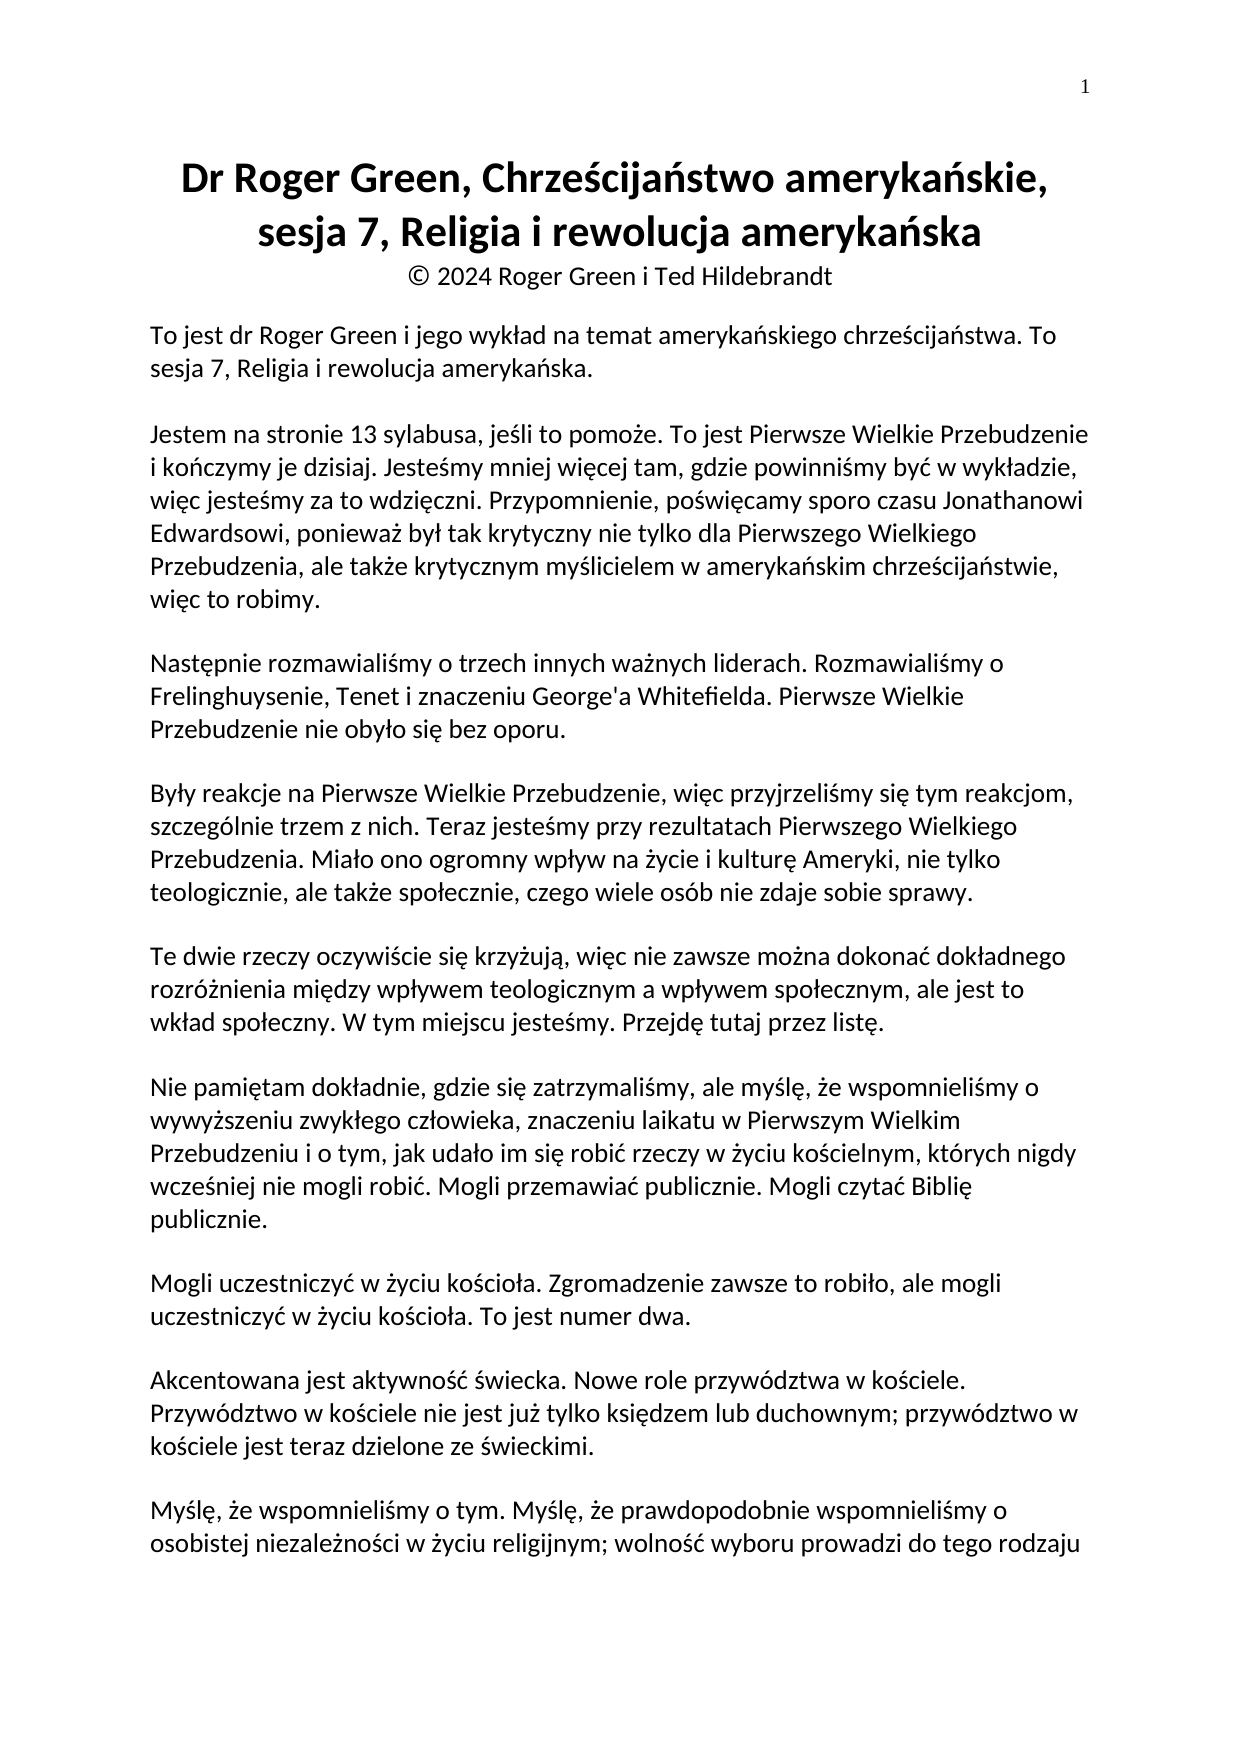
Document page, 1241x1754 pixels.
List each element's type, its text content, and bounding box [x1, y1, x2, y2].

text Nie pamiętam dokładnie, gdzie się zatrzymaliśmy, ale myślę, że wspomnieliśmy o wywyższeniu zwykłego człowieka, znaczeniu laikatu w Pierwszym Wielkim Przebudzeniu i o tym, jak udało im się robić rzeczy w życiu kościelnym, których nigdy wcześniej nie mogli robić. Mogli przemawiać publicznie. Mogli czytać Biblię publicznie. [150, 1070, 1090, 1235]
text Akcentowana jest aktywność świecka. Nowe role przywództwa w kościele. Przywództwo w kościele nie jest już tylko księdzem lub duchownym; przywództwo w kościele jest teraz dzielone ze świeckimi. [150, 1363, 1090, 1462]
text Następnie rozmawialiśmy o trzech innych ważnych liderach. Rozmawialiśmy o Frelinghuysenie, Tenet i znaczeniu George'a Whitefielda. Pierwsze Wielkie Przebudzenie nie obyło się bez oporu. [150, 646, 1090, 745]
text Dr Roger Green, Chrześcijaństwo amerykańskie, sesja 7, Religia i rewolucja amerykańska [150, 150, 1090, 257]
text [150, 1493, 1090, 1559]
text Były reakcje na Pierwsze Wielkie Przebudzenie, więc przyjrzeliśmy się tym reakcjom, szczególnie trzem z nich. Teraz jesteśmy przy rezultatach Pierwszego Wielkiego Przebudzenia. Miało ono ogromny wpływ na życie i kulturę Ameryki, nie tylko teologicznie, ale także społecznie, czego wiele osób nie zdaje sobie sprawy. [150, 776, 1090, 908]
text To jest dr Roger Green i jego wykład na temat amerykańskiego chrześcijaństwa. To sesja 7, Religia i rewolucja amerykańska. Jestem na stronie 13 sylabusa, jeśli to pomoże. To jest Pierwsze Wielkie Przebudzenie i kończymy je dzisiaj. Jesteśmy mniej więcej tam, gdzie powinniśmy być w wykładzie, więc jesteśmy za to wdzięczni. Przypomnienie, poświęcamy sporo czasu Jonathanowi Edwardsowi, ponieważ był tak krytyczny nie tylko dla Pierwszego Wielkiego Przebudzenia, ale także krytycznym myślicielem w amerykańskim chrześcijaństwie, więc to robimy. [150, 318, 1090, 615]
text © 2024 Roger Green i Ted Hildebrandt [150, 257, 1090, 294]
text Te dwie rzeczy oczywiście się krzyżują, więc nie zawsze można dokonać dokładnego rozróżnienia między wpływem teologicznym a wpływem społecznym, ale jest to wkład społeczny. W tym miejscu jesteśmy. Przejdę tutaj przez listę. [150, 939, 1090, 1039]
text Mogli uczestniczyć w życiu kościoła. Zgromadzenie zawsze to robiło, ale mogli uczestniczyć w życiu kościoła. To jest numer dwa. [150, 1266, 1090, 1332]
